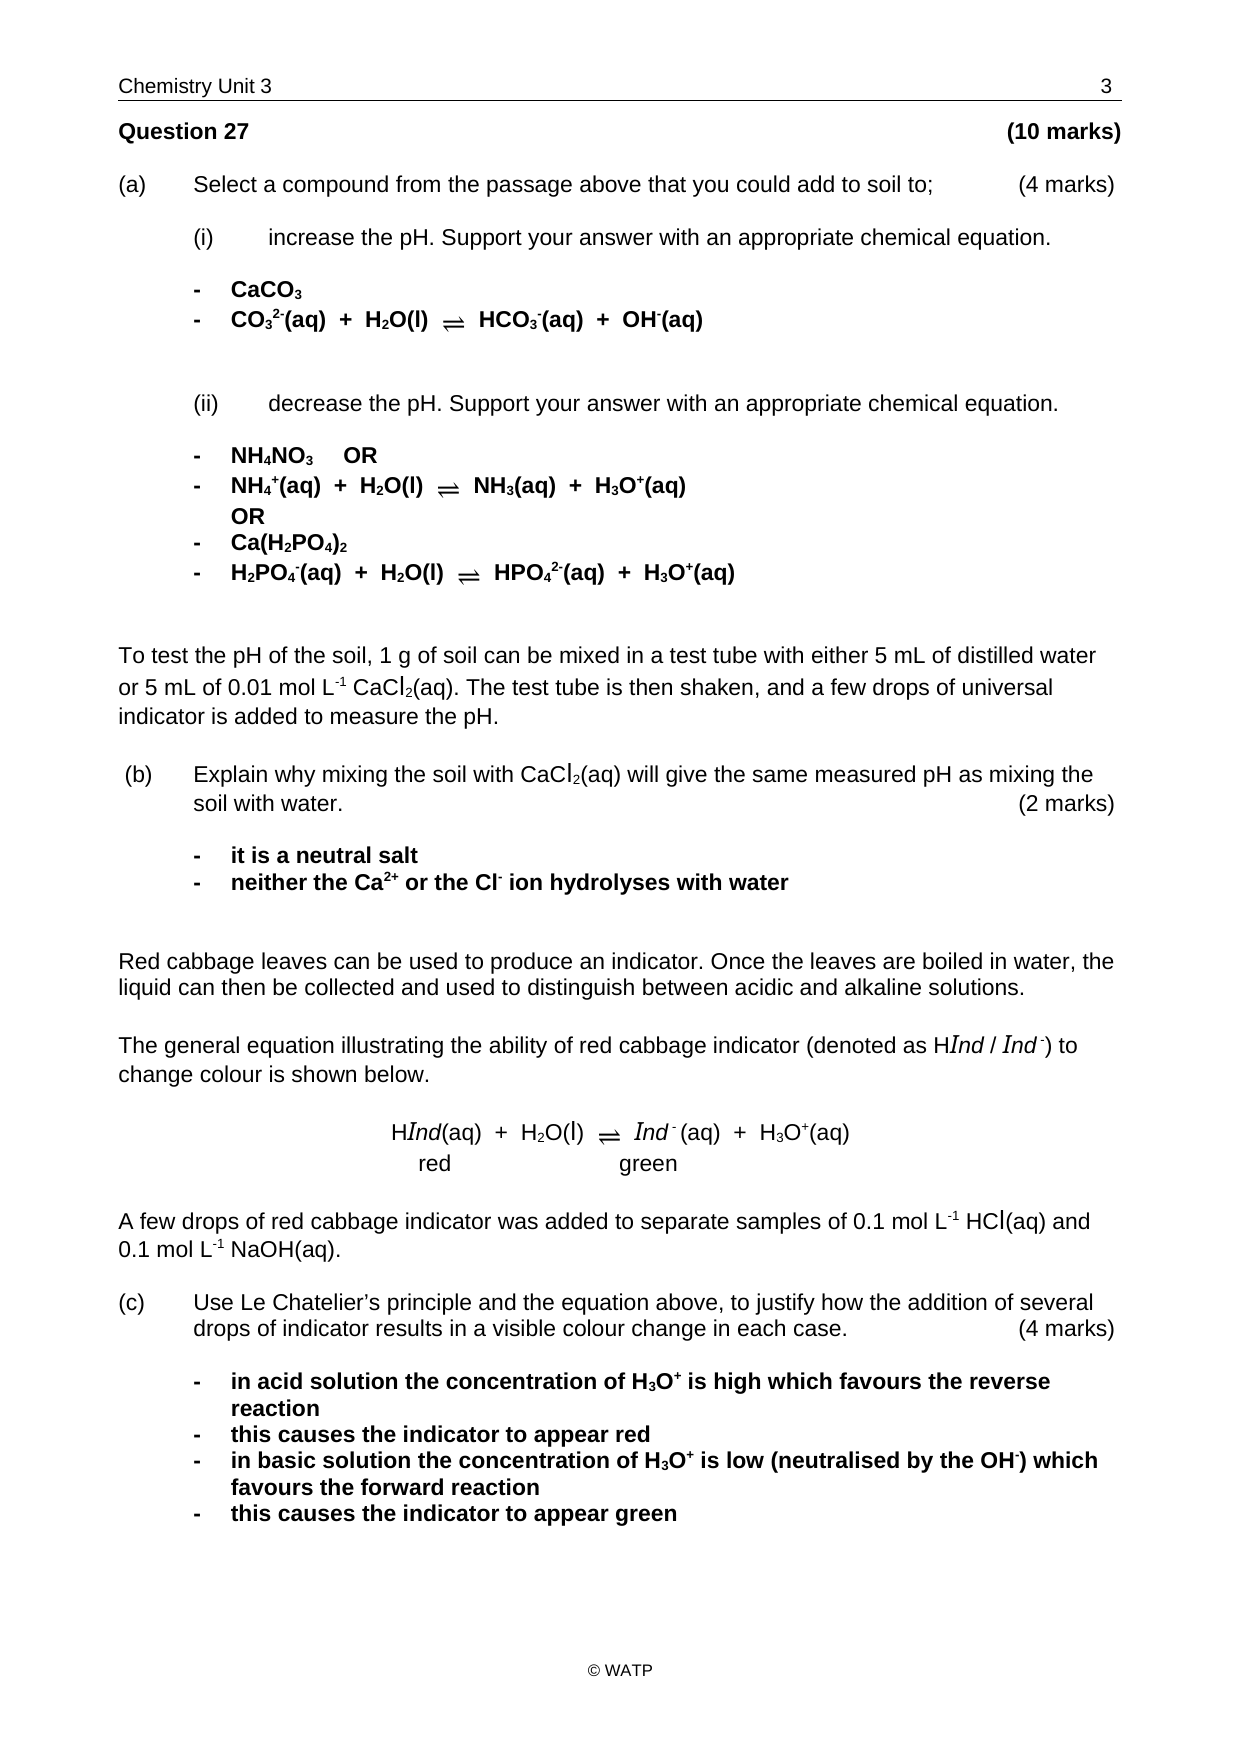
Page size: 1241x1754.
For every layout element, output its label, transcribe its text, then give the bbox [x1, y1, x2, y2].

list in basic solution the concentration of H3O+ is low (neutralised by the OH-) which favours the forward reaction [193, 1447, 1122, 1500]
list CO32-(aq) + H2O(l) ⇌ HCO3-(aq) + OH-(aq) [193, 303, 1122, 337]
text A few drops of red cabbage indicator was added to separate samples of 0.1 mol L-1 HCl(aq) and 0.1 mol L-1 NaOH(aq). [118, 1202, 1122, 1263]
list this causes the indicator to appear green [193, 1500, 1122, 1526]
list CaCO3 [193, 276, 1122, 303]
list in acid solution the concentration of H3O+ is high which favours the reverse reaction [193, 1368, 1122, 1421]
text Red cabbage leaves can be used to produce an indicator. Once the leaves are boiled in water, the liquid can then be collected and used to distinguish between acidic and alkaline solutions. [118, 948, 1122, 1000]
text To test the pH of the soil, 1 g of soil can be mixed in a test tube with either 5 mL of distilled water or 5 mL of 0.01 mol L-1 CaCl2(aq). The test tube is then shaken, and a few drops of universal indicator is added to measure the pH. [118, 642, 1122, 729]
text HInd(aq) + H2O(l) ⇌ Ind - (aq) + H3O+(aq) [118, 1113, 1122, 1149]
text red green [343, 1149, 1122, 1176]
list NH4NO3 OR [193, 442, 1122, 468]
text Question 27 (10 marks) [118, 118, 1122, 144]
list OR [231, 503, 1122, 529]
list this causes the indicator to appear red [193, 1421, 1122, 1447]
list H2PO4-(aq) + H2O(l) ⇌ HPO42-(aq) + H3O+(aq) [193, 555, 1122, 589]
list increase the pH. Support your answer with an appropriate chemical equation. [193, 223, 1122, 250]
list Ca(H2PO4)2 [193, 529, 1122, 555]
list neither the Ca2+ or the Cl- ion hydrolyses with water [193, 868, 1122, 895]
text (b) Explain why mixing the soil with CaCl2(aq) will give the same measured pH as mixing the soil with water. (2 marks) [118, 755, 1122, 816]
text The general equation illustrating the ability of red cabbage indicator (denoted as HInd / Ind -) to change colour is shown below. [118, 1027, 1122, 1087]
text (a) Select a compound from the passage above that you could add to soil to; (4 marks) [118, 171, 1122, 197]
list decrease the pH. Support your answer with an appropriate chemical equation. [193, 389, 1122, 416]
list it is a neutral salt [193, 842, 1122, 868]
text (c) Use Le Chatelier’s principle and the equation above, to justify how the addition of several drops of indicator results in a visible colour change in each case. (4 marks) [118, 1289, 1122, 1342]
list NH4+(aq) + H2O(l) ⇌ NH3(aq) + H3O+(aq) [193, 468, 1122, 503]
